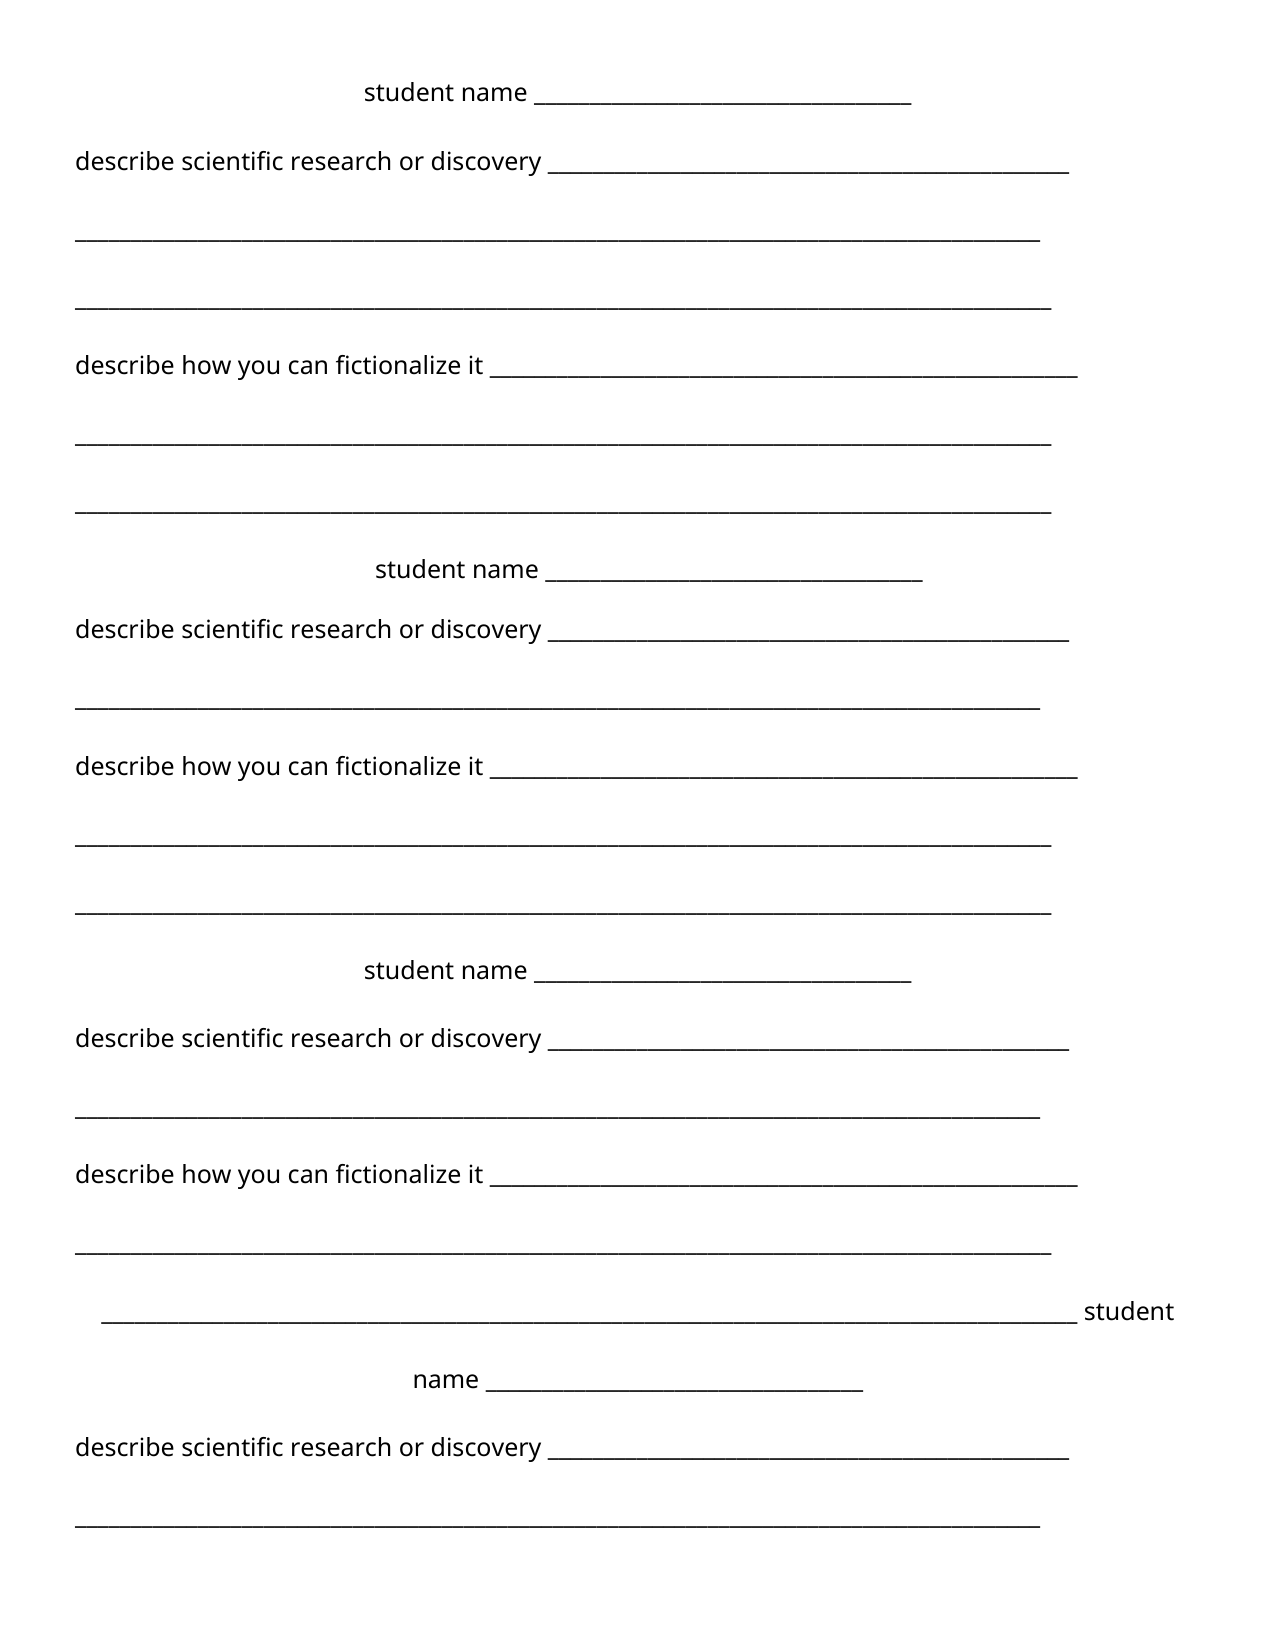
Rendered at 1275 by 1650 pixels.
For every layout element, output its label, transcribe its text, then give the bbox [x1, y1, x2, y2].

text _______________________________________________________________________________________ [75, 1497, 1200, 1532]
text describe scientific research or discovery _______________________________________________ [75, 143, 1200, 177]
text describe how you can fictionalize it _____________________________________________________ [75, 1157, 1200, 1191]
text describe scientific research or discovery _______________________________________________ [75, 612, 1200, 646]
text student name __________________________________ [300, 552, 1200, 586]
text ________________________________________________________________________________________ student name __________________________________ [75, 1293, 1200, 1395]
text ________________________________________________________________________________________ [75, 279, 1200, 313]
text describe scientific research or discovery _______________________________________________ [75, 1021, 1200, 1055]
text describe scientific research or discovery _______________________________________________ [75, 1429, 1200, 1463]
text student name __________________________________ [75, 75, 1200, 109]
text _______________________________________________________________________________________ [75, 1089, 1200, 1123]
text describe how you can fictionalize it _____________________________________________________ [75, 347, 1200, 382]
text ________________________________________________________________________________________ [75, 884, 1200, 918]
text ________________________________________________________________________________________ [75, 816, 1200, 850]
text _______________________________________________________________________________________ [75, 680, 1200, 714]
text describe how you can fictionalize it _____________________________________________________ [75, 748, 1200, 782]
text _______________________________________________________________________________________ [75, 211, 1200, 245]
text ________________________________________________________________________________________ [75, 416, 1200, 450]
text ________________________________________________________________________________________ [75, 484, 1200, 518]
text ________________________________________________________________________________________ [75, 1225, 1200, 1259]
text student name __________________________________ [75, 952, 1200, 987]
